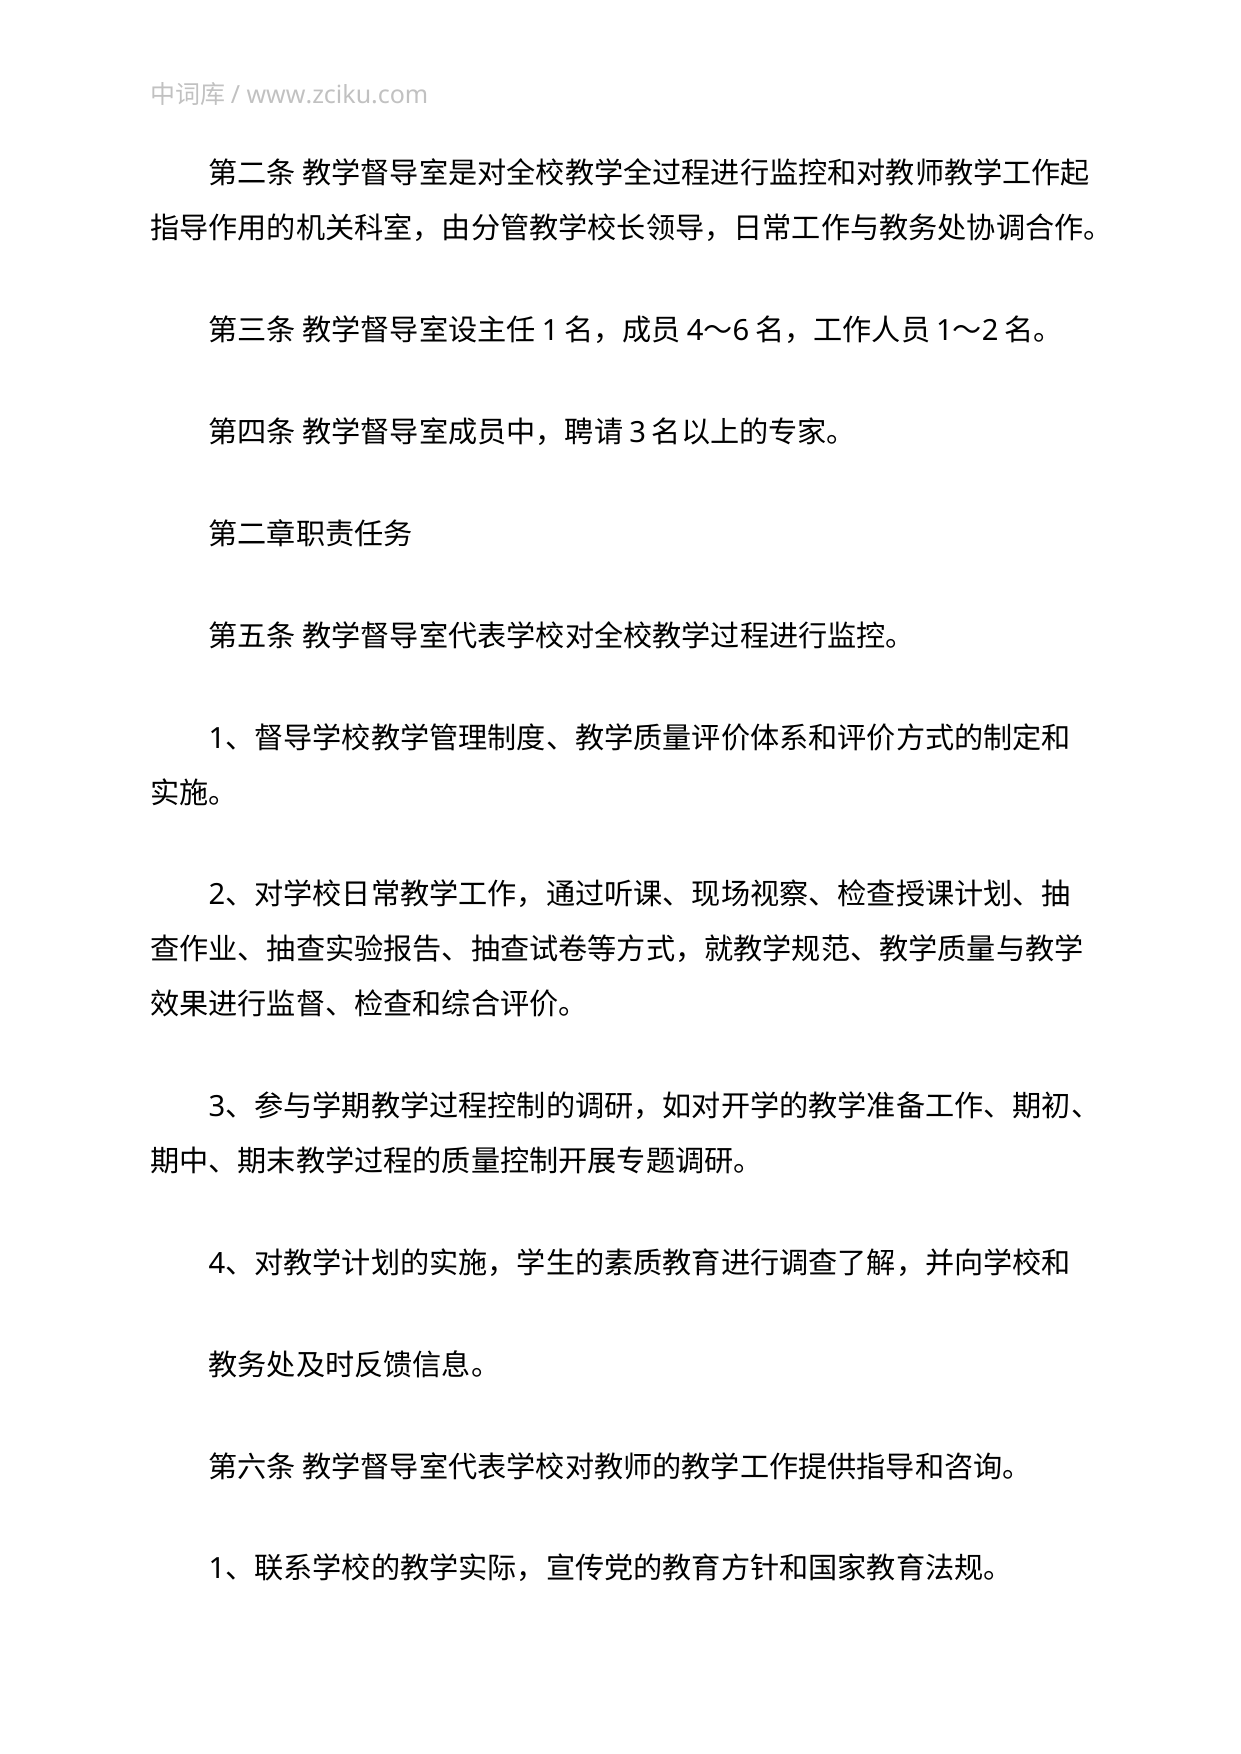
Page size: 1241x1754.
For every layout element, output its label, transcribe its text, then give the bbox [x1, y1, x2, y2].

text 第三条 教学督导室设主任1名，成员4～6名，工作人员1～2名。 [150, 307, 1090, 349]
text 第二条 教学督导室是对全校教学全过程进行监控和对教师教学工作起指导作用的机关科室，由分管教学校长领导，日常工作与教务处协调合作。 [150, 150, 1090, 247]
text 2、对学校日常教学工作，通过听课、现场视察、检查授课计划、抽查作业、抽查实验报告、抽查试卷等方式，就教学规范、教学质量与教学效果进行监督、检查和综合评价。 [150, 871, 1090, 1023]
text 第二章职责任务 [150, 511, 1090, 553]
text 4、对教学计划的实施，学生的素质教育进行调查了解，并向学校和 [150, 1239, 1090, 1282]
text 教务处及时反馈信息。 [150, 1341, 1090, 1384]
text 1、联系学校的教学实际，宣传党的教育方针和国家教育法规。 [150, 1545, 1090, 1587]
text 1、督导学校教学管理制度、教学质量评价体系和评价方式的制定和实施。 [150, 714, 1090, 811]
text 第四条 教学督导室成员中，聘请3名以上的专家。 [150, 409, 1090, 451]
text 第五条 教学督导室代表学校对全校教学过程进行监控。 [150, 612, 1090, 655]
text 3、参与学期教学过程控制的调研，如对开学的教学准备工作、期初、期中、期末教学过程的质量控制开展专题调研。 [150, 1083, 1090, 1180]
text 第六条 教学督导室代表学校对教师的教学工作提供指导和咨询。 [150, 1443, 1090, 1485]
